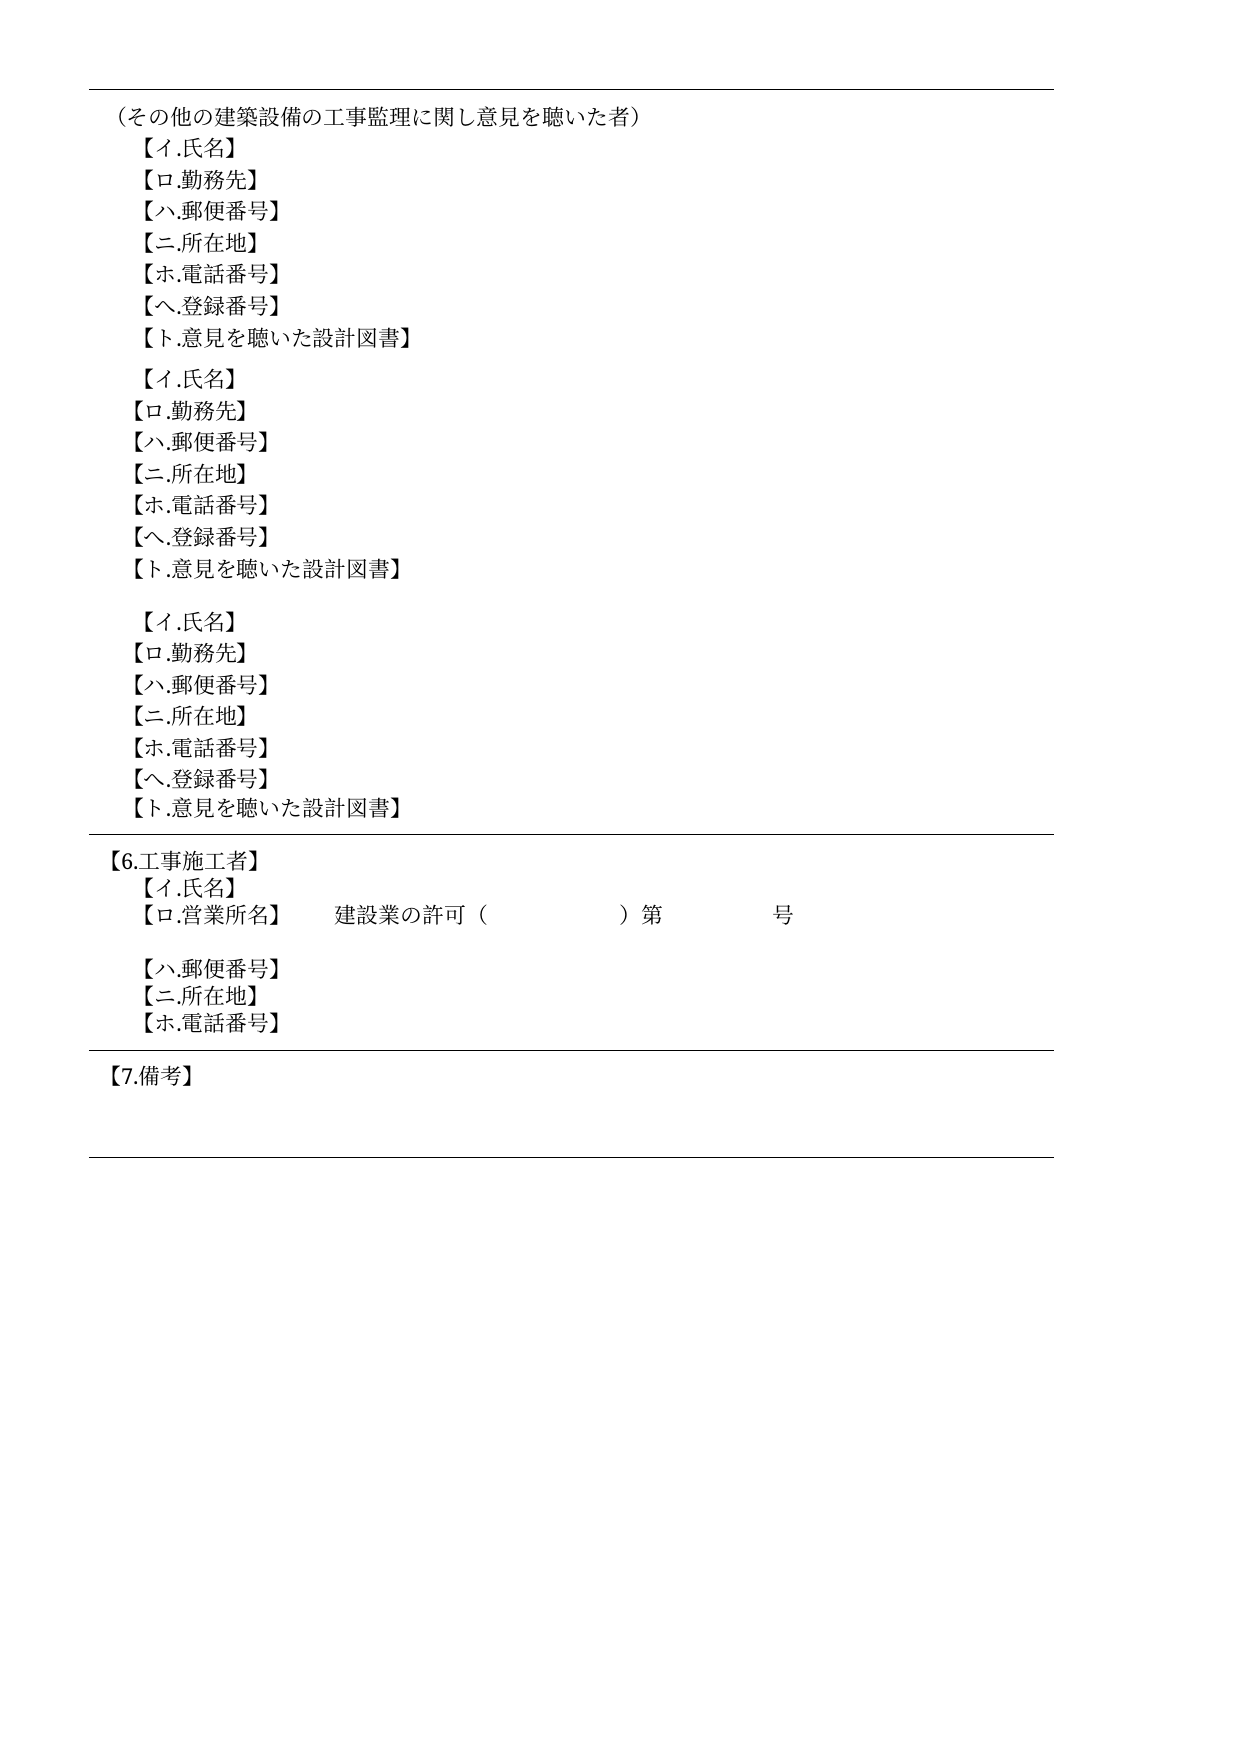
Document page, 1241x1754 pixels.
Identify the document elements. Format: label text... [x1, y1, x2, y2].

table_cell 【7.備考】 [89, 1051, 1054, 1157]
table_cell 【6.工事施工者】 【イ.氏名】 【ロ.営業所名】 建設業の許可（ ）第 号 【ハ.郵便番号】 【ニ.所在地】 【ホ.電話番号】 [89, 835, 1054, 1049]
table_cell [89, 90, 1054, 834]
